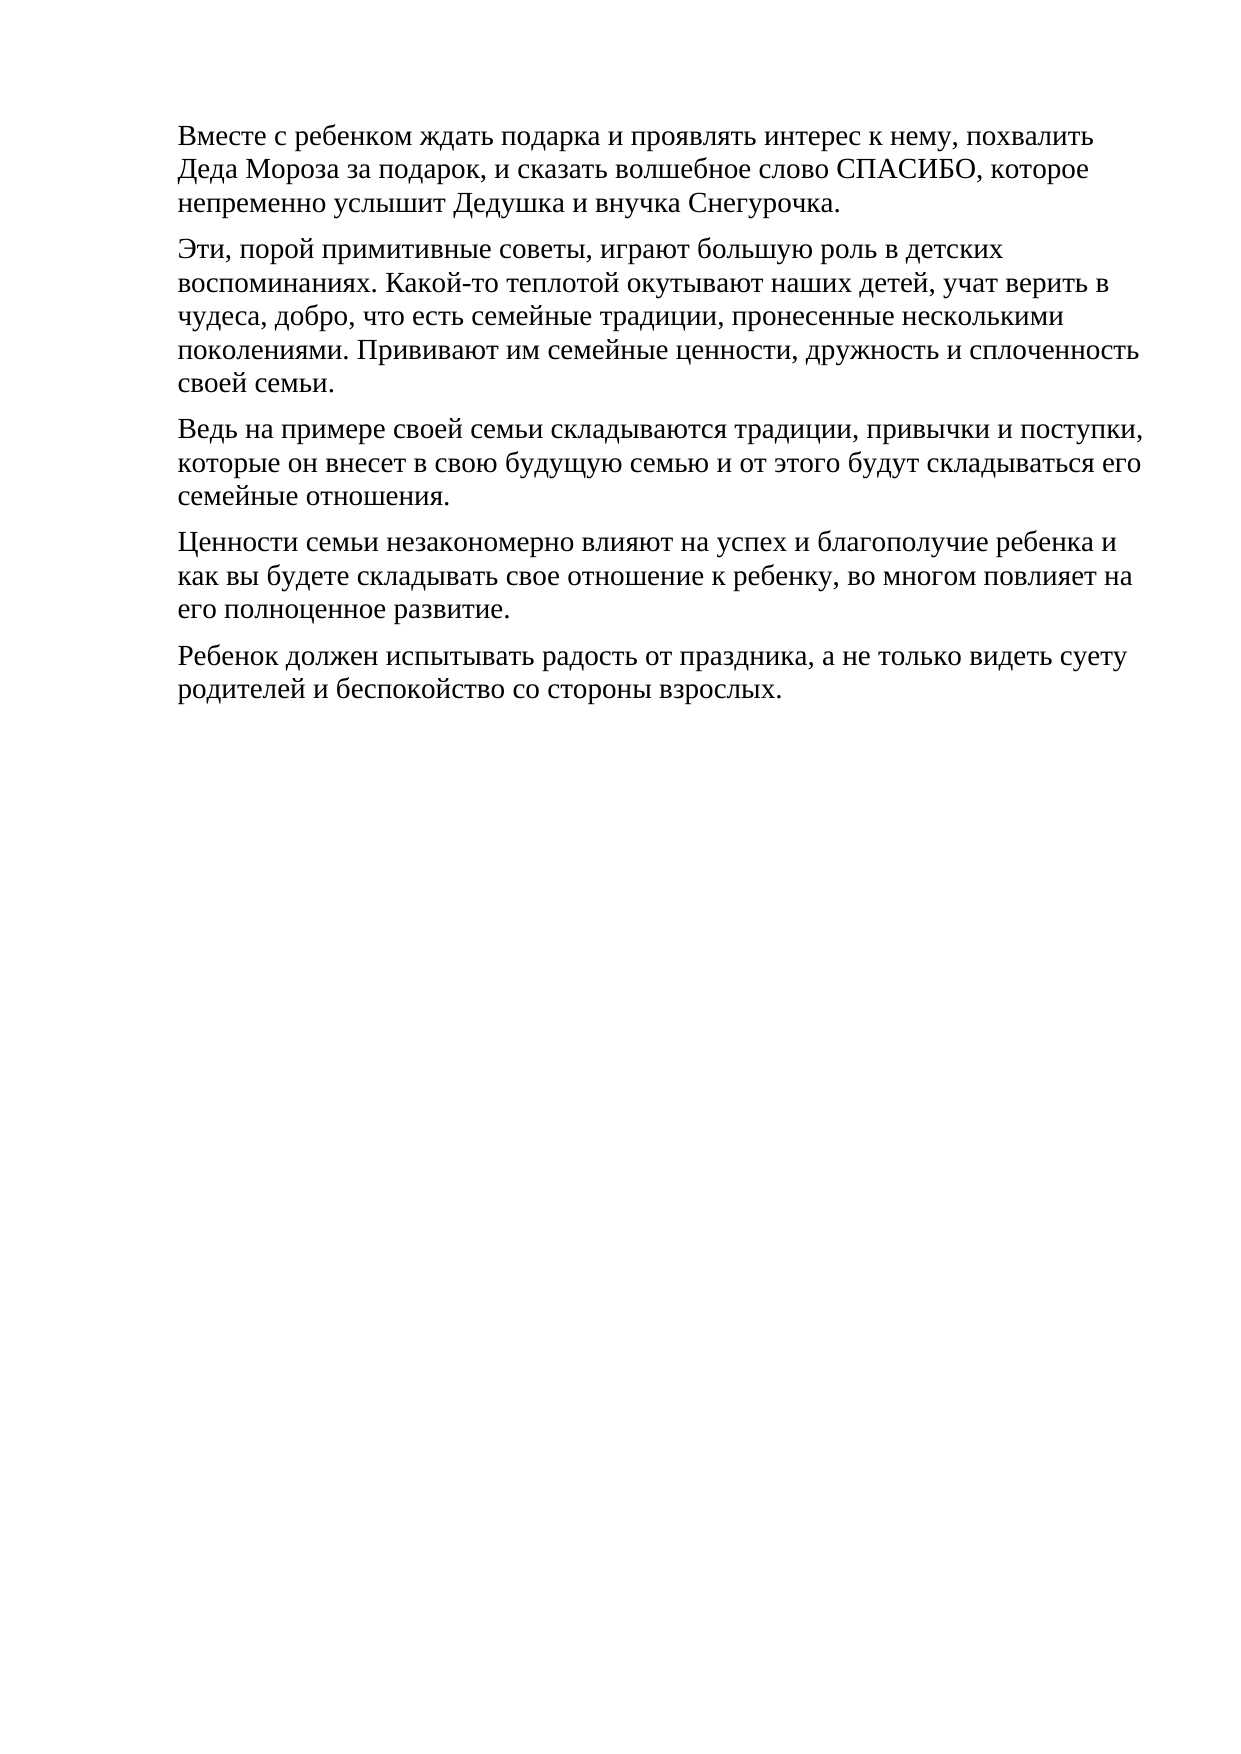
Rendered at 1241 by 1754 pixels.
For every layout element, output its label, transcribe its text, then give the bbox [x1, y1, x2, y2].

text Ребенок должен испытывать радость от праздника, а не только видеть суету родителей и беспокойство со стороны взрослых. [177, 638, 1152, 705]
text Вместе с ребенком ждать подарка и проявлять интерес к нему, похвалить Деда Мороза за подарок, и сказать волшебное слово СПАСИБО, которое непременно услышит Дедушка и внучка Снегурочка. [177, 118, 1152, 219]
text Ценности семьи незакономерно влияют на успех и благополучие ребенка и как вы будете складывать свое отношение к ребенку, во многом повлияет на его полноценное развитие. [177, 524, 1152, 625]
text Эти, порой примитивные советы, играют большую роль в детских воспоминаниях. Какой-то теплотой окутывают наших детей, учат верить в чудеса, добро, что есть семейные традиции, пронесенные несколькими поколениями. Прививают им семейные ценности, дружность и сплоченность своей семьи. [177, 231, 1152, 399]
text Ведь на примере своей семьи складываются традиции, привычки и поступки, которые он внесет в свою будущую семью и от этого будут складываться его семейные отношения. [177, 411, 1152, 512]
